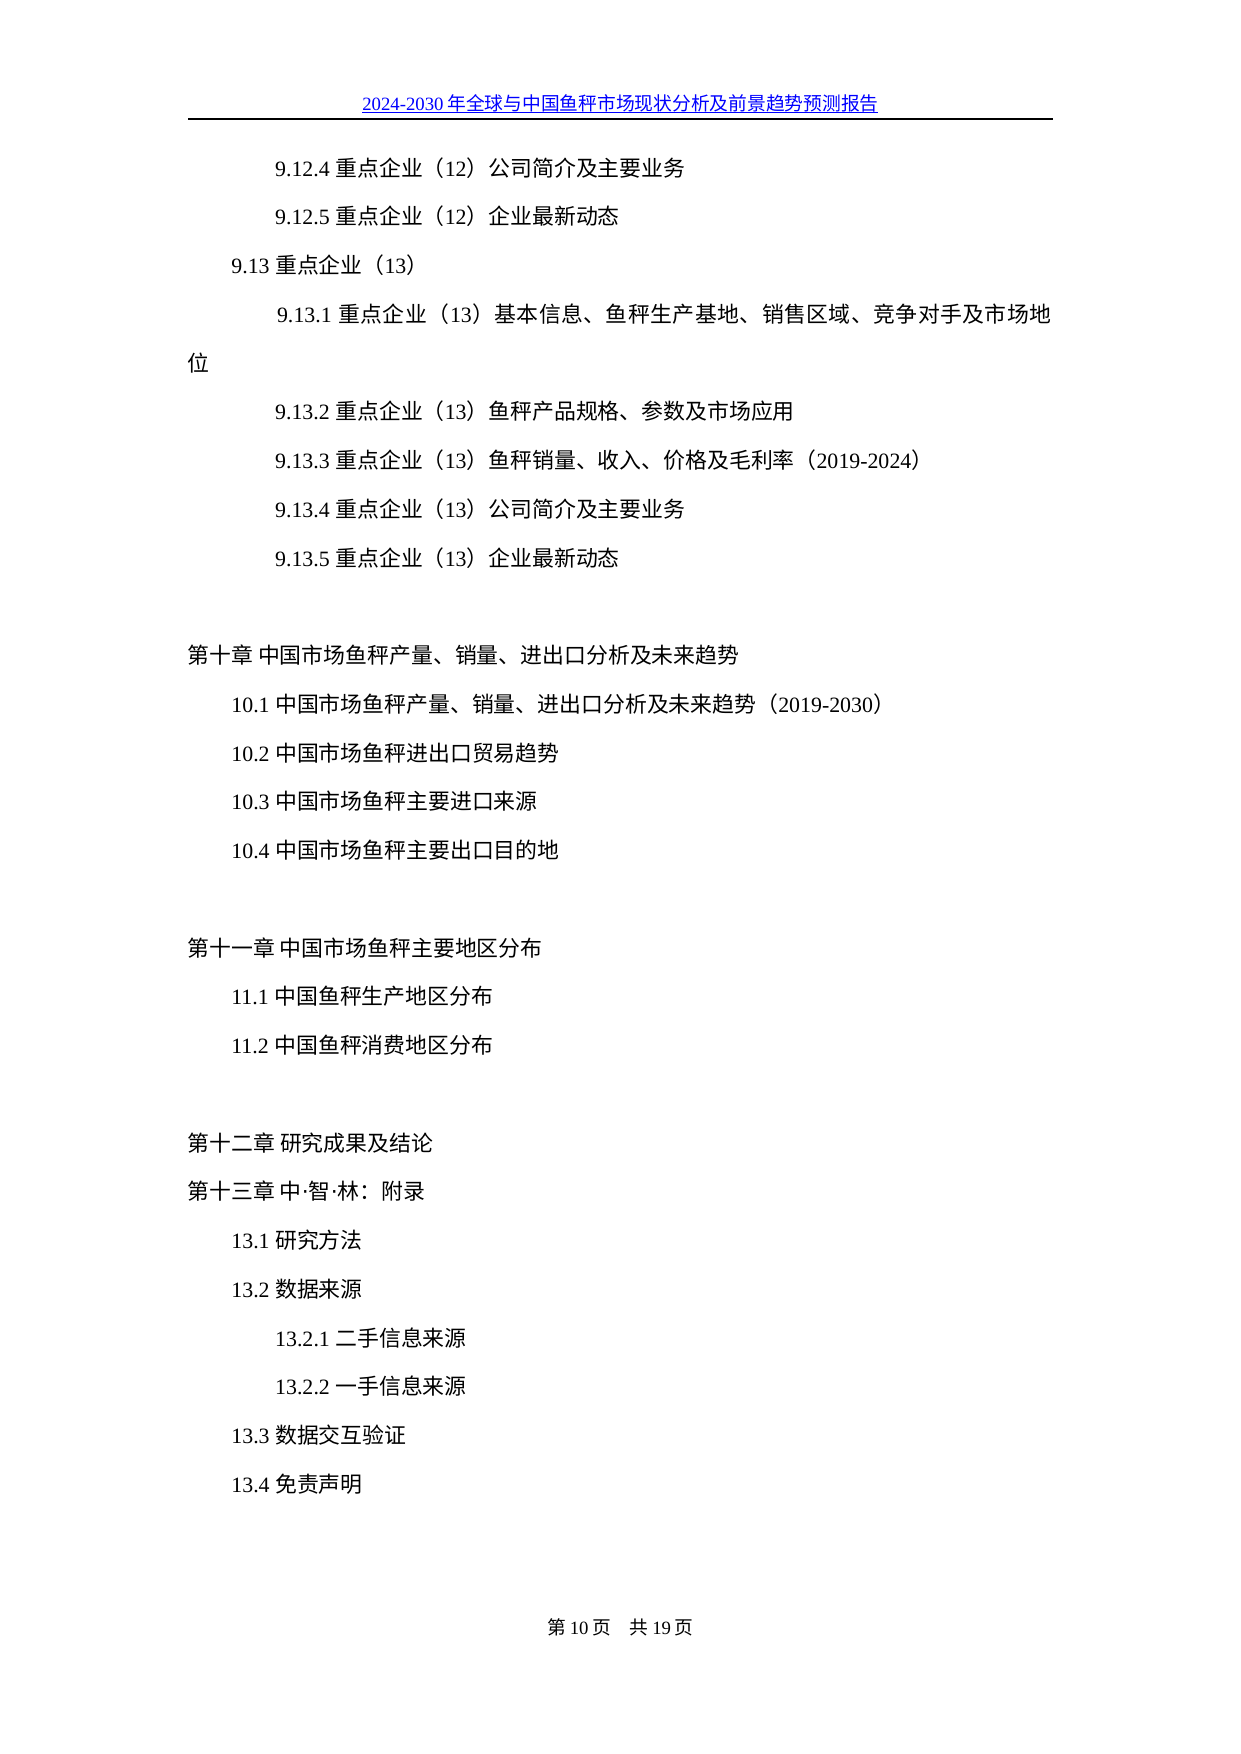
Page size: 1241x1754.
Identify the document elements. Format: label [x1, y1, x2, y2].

text [187, 150, 1053, 1499]
